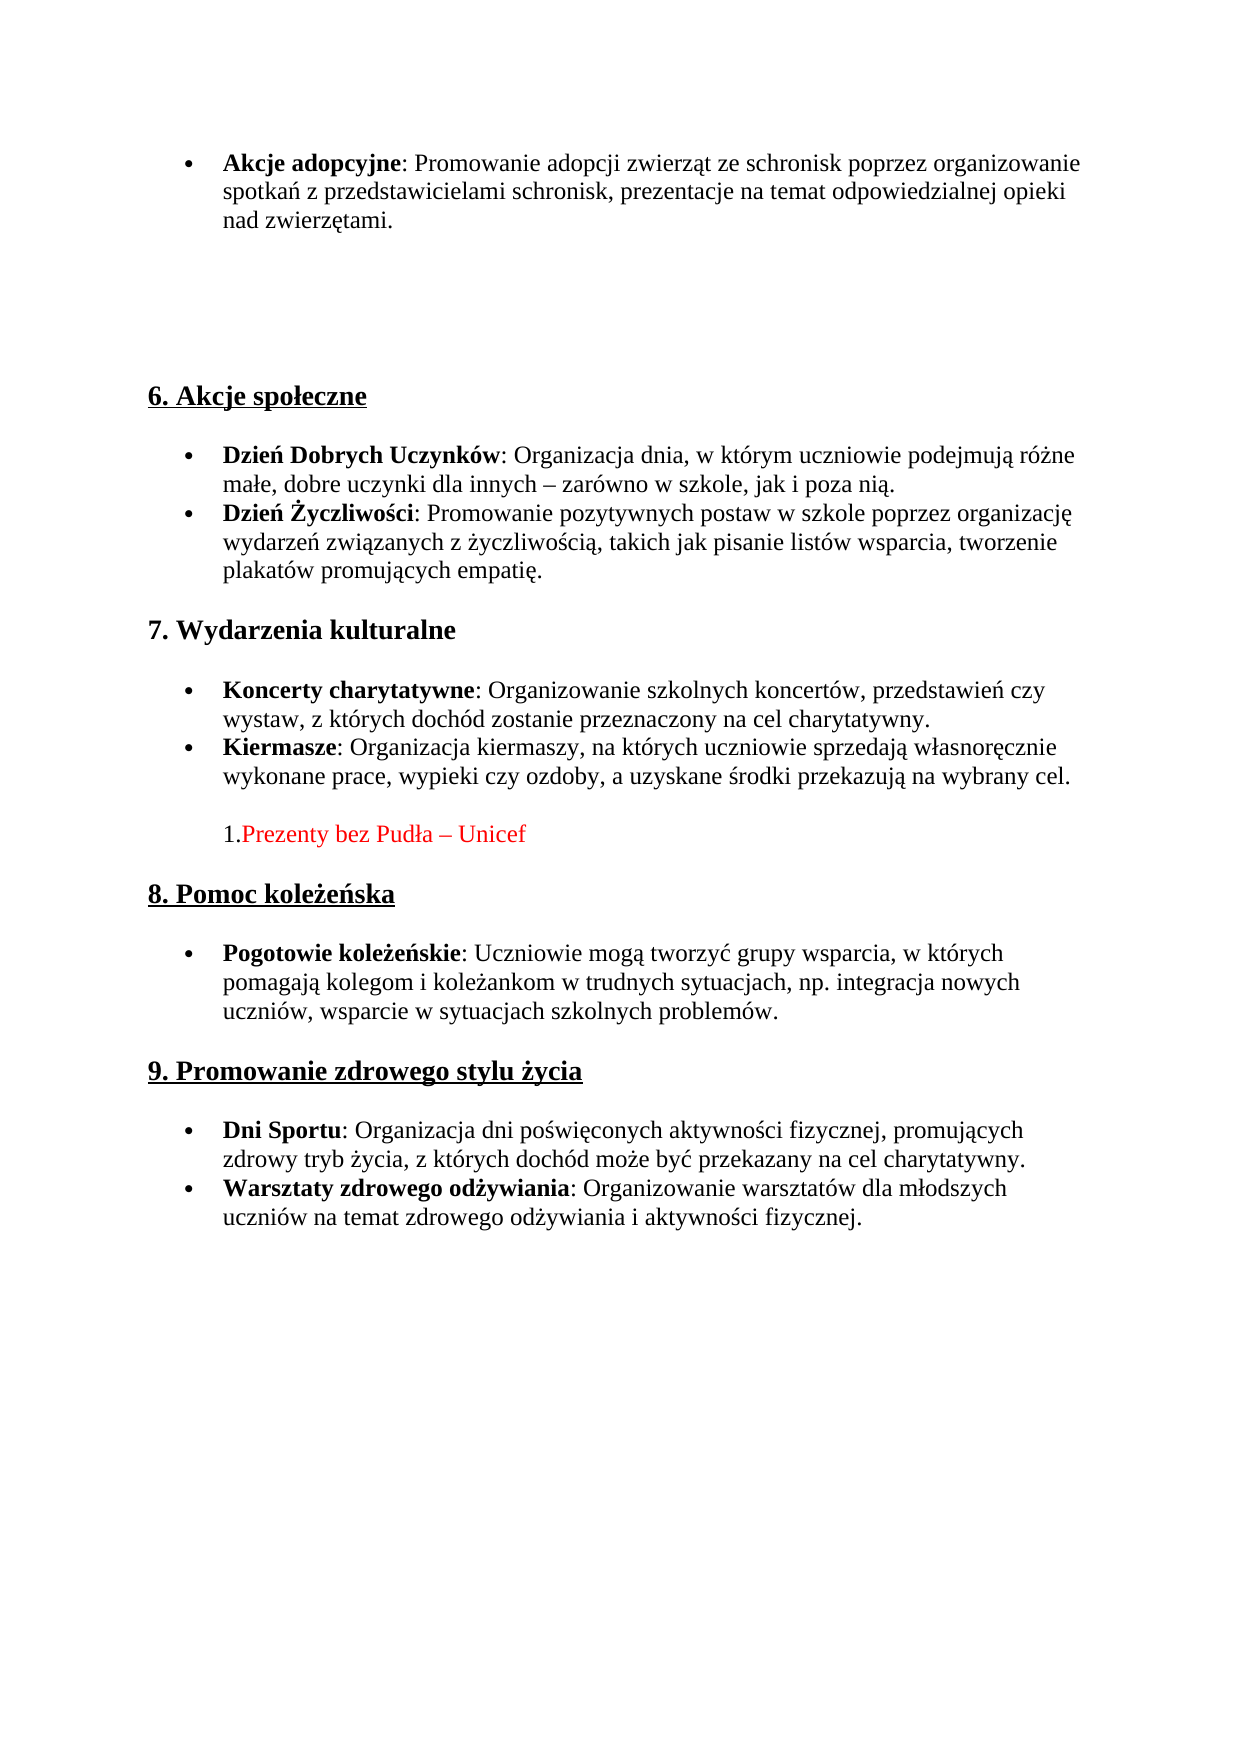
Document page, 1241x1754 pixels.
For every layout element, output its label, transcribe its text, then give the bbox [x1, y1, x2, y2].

list 7. Wydarzenia kulturalne [148, 613, 1093, 646]
list 9. Promowanie zdrowego stylu życia [148, 1054, 1093, 1086]
list Pogotowie koleżeńskie: Uczniowie mogą tworzyć grupy wsparcia, w których pomagają kolegom i koleżankom w trudnych sytuacjach, np. integracja nowych uczniów, wsparcie w sytuacjach szkolnych problemów. [185, 938, 1093, 1025]
list Koncerty charytatywne: Organizowanie szkolnych koncertów, przedstawień czy wystaw, z których dochód zostanie przeznaczony na cel charytatywny. [185, 675, 1093, 732]
list Dzień Dobrych Uczynków: Organizacja dnia, w którym uczniowie podejmują różne małe, dobre uczynki dla innych – zarówno w szkole, jak i poza nią. [185, 440, 1093, 498]
list Dni Sportu: Organizacja dni poświęconych aktywności fizycznej, promujących zdrowy tryb życia, z których dochód może być przekazany na cel charytatywny. [185, 1116, 1093, 1173]
list Warsztaty zdrowego odżywiania: Organizowanie warsztatów dla młodszych uczniów na temat zdrowego odżywiania i aktywności fizycznej. [185, 1173, 1093, 1231]
text 1.Prezenty bez Pudła – Unicef [223, 819, 1093, 848]
list 8. Pomoc koleżeńska [148, 877, 1093, 909]
list Akcje adopcyjne: Promowanie adopcji zwierząt ze schronisk poprzez organizowanie spotkań z przedstawicielami schronisk, prezentacje na temat odpowiedzialnej opieki nad zwierzętami. [185, 148, 1093, 234]
list 6. Akcje społeczne [148, 379, 1093, 411]
list Kiermasze: Organizacja kiermaszy, na których uczniowie sprzedają własnoręcznie wykonane prace, wypieki czy ozdoby, a uzyskane środki przekazują na wybrany cel. [185, 732, 1093, 790]
list Dzień Życzliwości: Promowanie pozytywnych postaw w szkole poprzez organizację wydarzeń związanych z życzliwością, takich jak pisanie listów wsparcia, tworzenie plakatów promujących empatię. [185, 498, 1093, 584]
